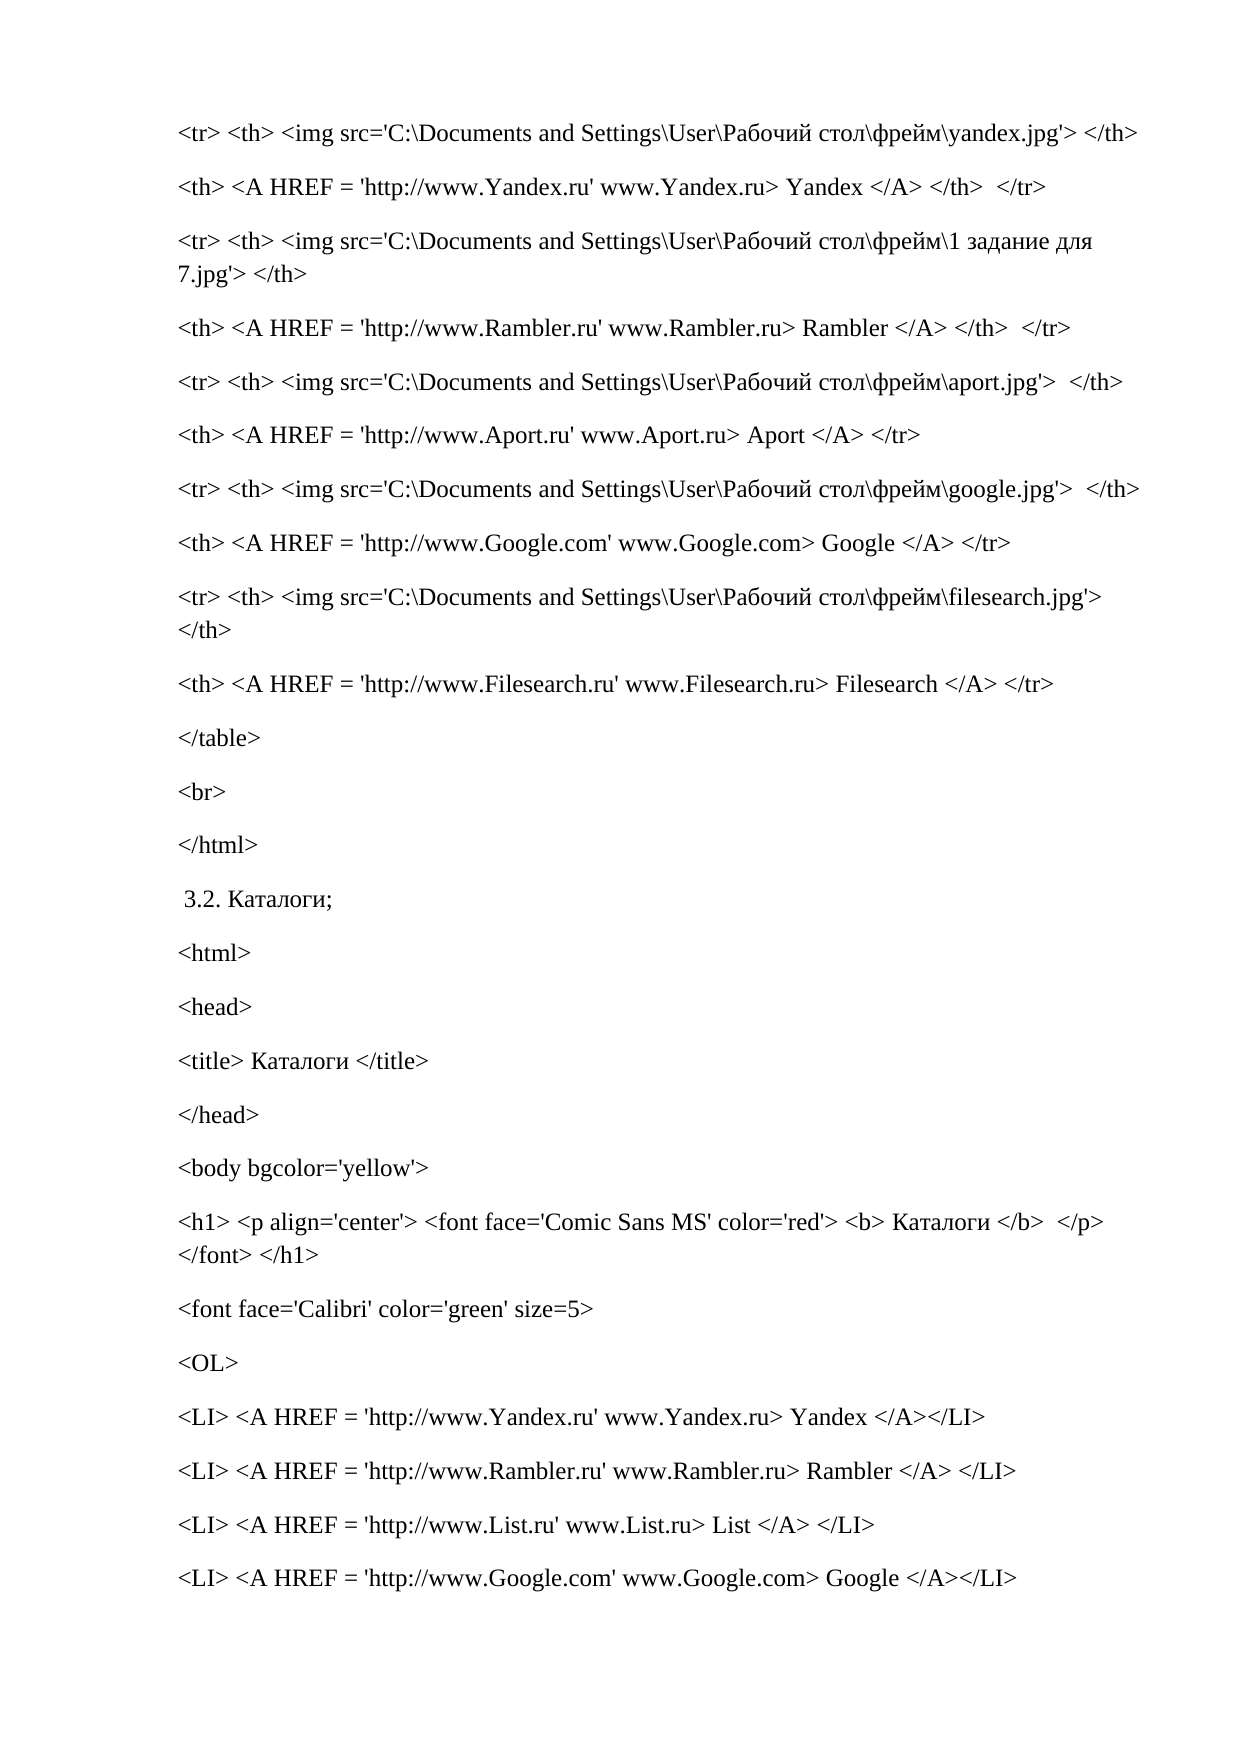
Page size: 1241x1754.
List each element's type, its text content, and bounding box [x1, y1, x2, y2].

text <th> <A HREF = 'http://www.Aport.ru' www.Aport.ru> Aport </A> </tr> [177, 420, 1152, 449]
text <LI> <A HREF = 'http://www.Yandex.ru' www.Yandex.ru> Yandex </A></LI> [177, 1402, 1152, 1431]
text <tr> <th> <img src='C:\Documents and Settings\User\Рабочий стол\фрейм\google.jpg'> </th> [177, 474, 1152, 503]
text <html> [177, 938, 1152, 967]
text <th> <A HREF = 'http://www.Google.com' www.Google.com> Google </A> </tr> [177, 528, 1152, 557]
text <th> <A HREF = 'http://www.Yandex.ru' www.Yandex.ru> Yandex </A> </th> </tr> [177, 172, 1152, 201]
text <body bgcolor='yellow'> [177, 1153, 1152, 1182]
text 3.2. Каталоги; [177, 884, 1152, 913]
text </table> [177, 723, 1152, 751]
text <tr> <th> <img src='C:\Documents and Settings\User\Рабочий стол\фрейм\1 задание для 7.jpg'> </th> [177, 226, 1152, 288]
text <LI> <A HREF = 'http://www.List.ru' www.List.ru> List </A> </LI> [177, 1510, 1152, 1538]
text <tr> <th> <img src='C:\Documents and Settings\User\Рабочий стол\фрейм\yandex.jpg'> </th> [177, 118, 1152, 147]
text </html> [177, 830, 1152, 859]
text <font face='Calibri' color='green' size=5> [177, 1294, 1152, 1323]
text <LI> <A HREF = 'http://www.Rambler.ru' www.Rambler.ru> Rambler </A> </LI> [177, 1456, 1152, 1484]
text <h1> <p align='center'> <font face='Comic Sans MS' color='red'> <b> Каталоги </b> </p> </font> </h1> [177, 1207, 1152, 1269]
text <tr> <th> <img src='C:\Documents and Settings\User\Рабочий стол\фрейм\aport.jpg'> </th> [177, 367, 1152, 395]
text <th> <A HREF = 'http://www.Filesearch.ru' www.Filesearch.ru> Filesearch </A> </tr> [177, 669, 1152, 698]
text <th> <A HREF = 'http://www.Rambler.ru' www.Rambler.ru> Rambler </A> </th> </tr> [177, 313, 1152, 341]
text </head> [177, 1100, 1152, 1128]
text <OL> [177, 1348, 1152, 1377]
text <head> [177, 992, 1152, 1021]
text <LI> <A HREF = 'http://www.Google.com' www.Google.com> Google </A></LI> [177, 1563, 1152, 1592]
text <br> [177, 777, 1152, 805]
text <tr> <th> <img src='C:\Documents and Settings\User\Рабочий стол\фрейм\filesearch.jpg'> </th> [177, 582, 1152, 644]
text <title> Каталоги </title> [177, 1046, 1152, 1074]
